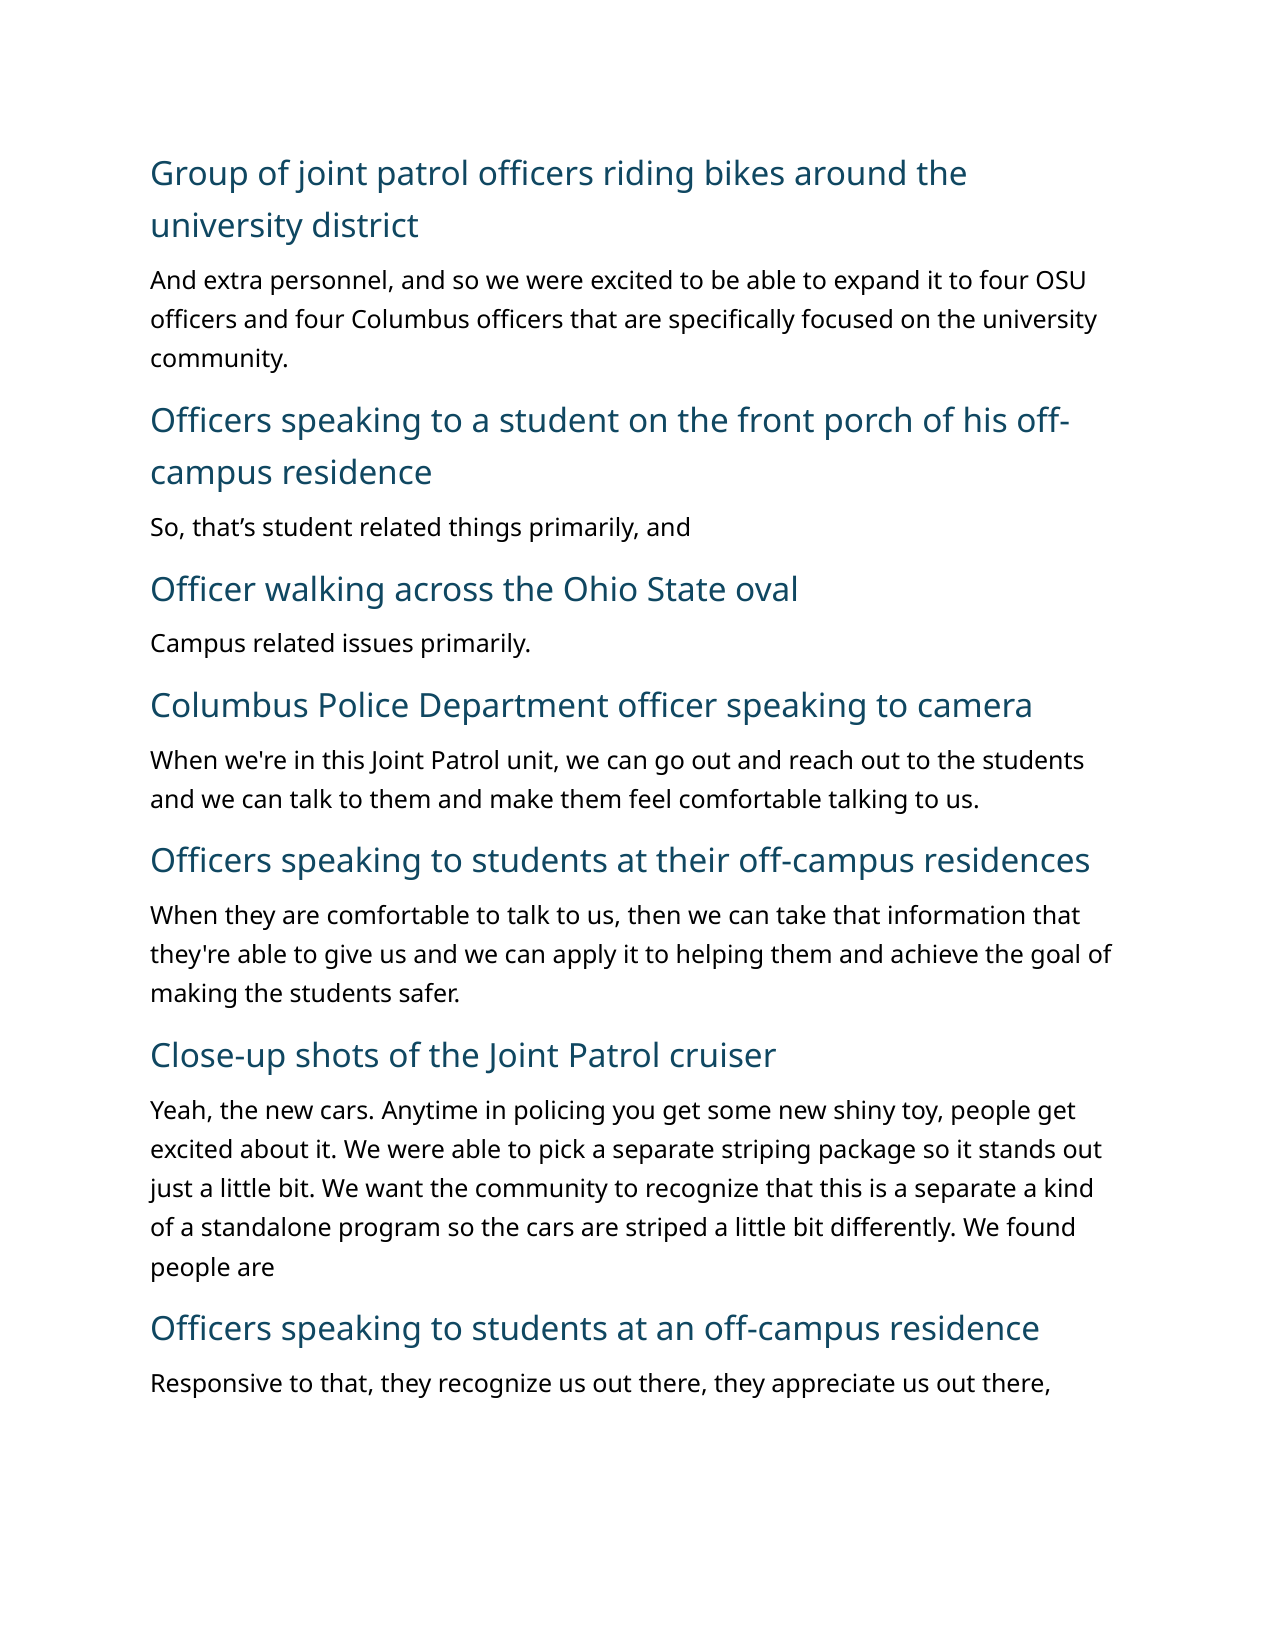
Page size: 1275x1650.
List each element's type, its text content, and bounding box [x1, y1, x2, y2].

text Responsive to that, they recognize us out there, they appreciate us out there, [150, 1366, 1125, 1399]
subtitle Officers speaking to a student on the front porch of his off-campus residence [150, 397, 1125, 494]
subtitle Group of joint patrol officers riding bikes around the university district [150, 150, 1125, 248]
subtitle Columbus Police Department officer speaking to camera [150, 682, 1125, 727]
text So, that’s student related things primarily, and [150, 509, 1125, 544]
text When they are comfortable to talk to us, then we can take that information that they're able to give us and we can apply it to helping them and achieve the goal of making the students safer. [150, 898, 1125, 1010]
text When we're in this Joint Patrol unit, we can go out and reach out to the students and we can talk to them and make them feel comfortable talking to us. [150, 742, 1125, 816]
text And extra personnel, and so we were excited to be able to expand it to four OSU officers and four Columbus officers that are specifically focused on the university community. [150, 263, 1125, 375]
subtitle Officer walking across the Ohio State oval [150, 565, 1125, 611]
text Campus related issues primarily. [150, 626, 1125, 660]
subtitle Close-up shots of the Joint Patrol cruiser [150, 1032, 1125, 1077]
text Yeah, the new cars. Anytime in policing you get some new shiny toy, people get excited about it. We were able to pick a separate striping package so it stands out just a little bit. We want the community to recognize that this is a separate a kind of a standalone program so the cars are striped a little bit differently. We found people are [150, 1092, 1125, 1283]
subtitle Officers speaking to students at their off-campus residences [150, 837, 1125, 883]
subtitle Officers speaking to students at an off-campus residence [150, 1305, 1125, 1350]
